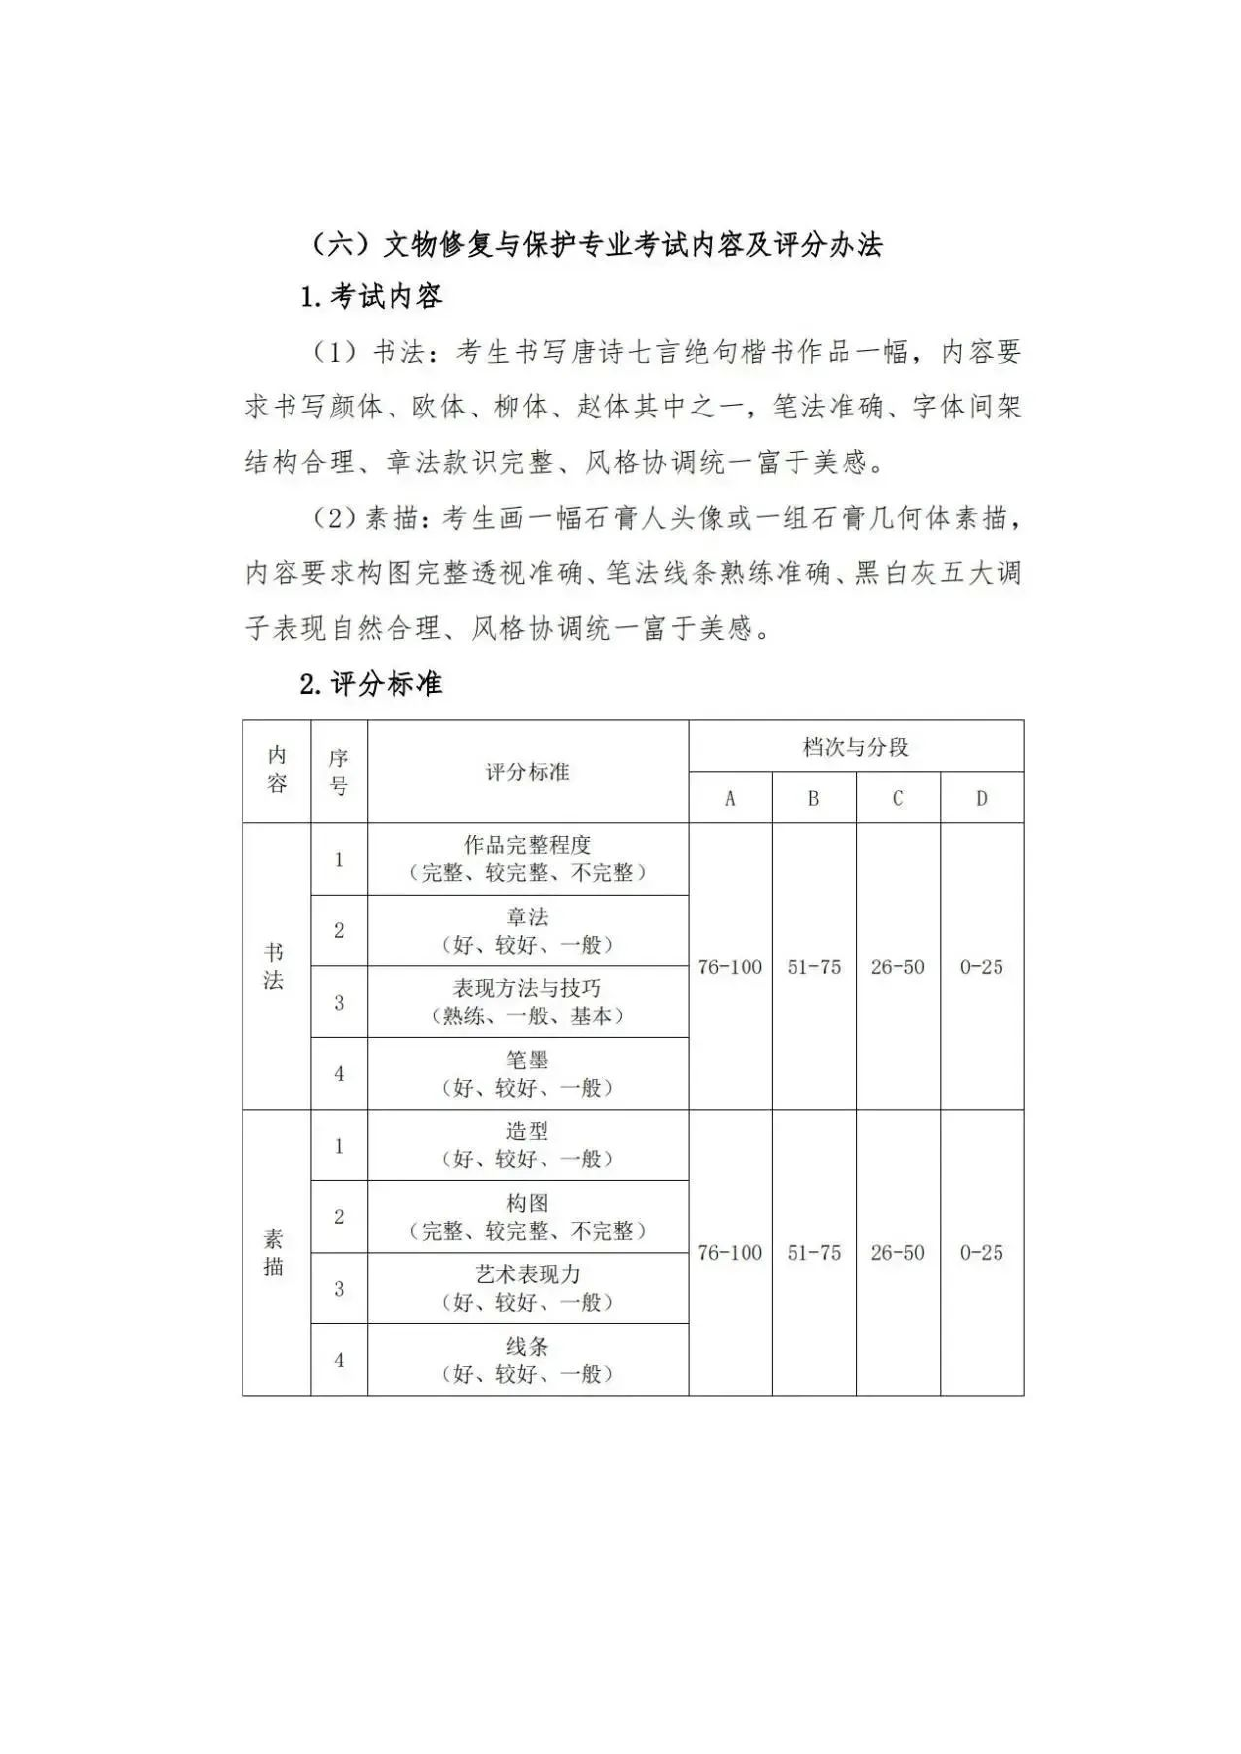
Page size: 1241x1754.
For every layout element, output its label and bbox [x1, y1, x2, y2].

picture [91, 64, 1149, 1562]
